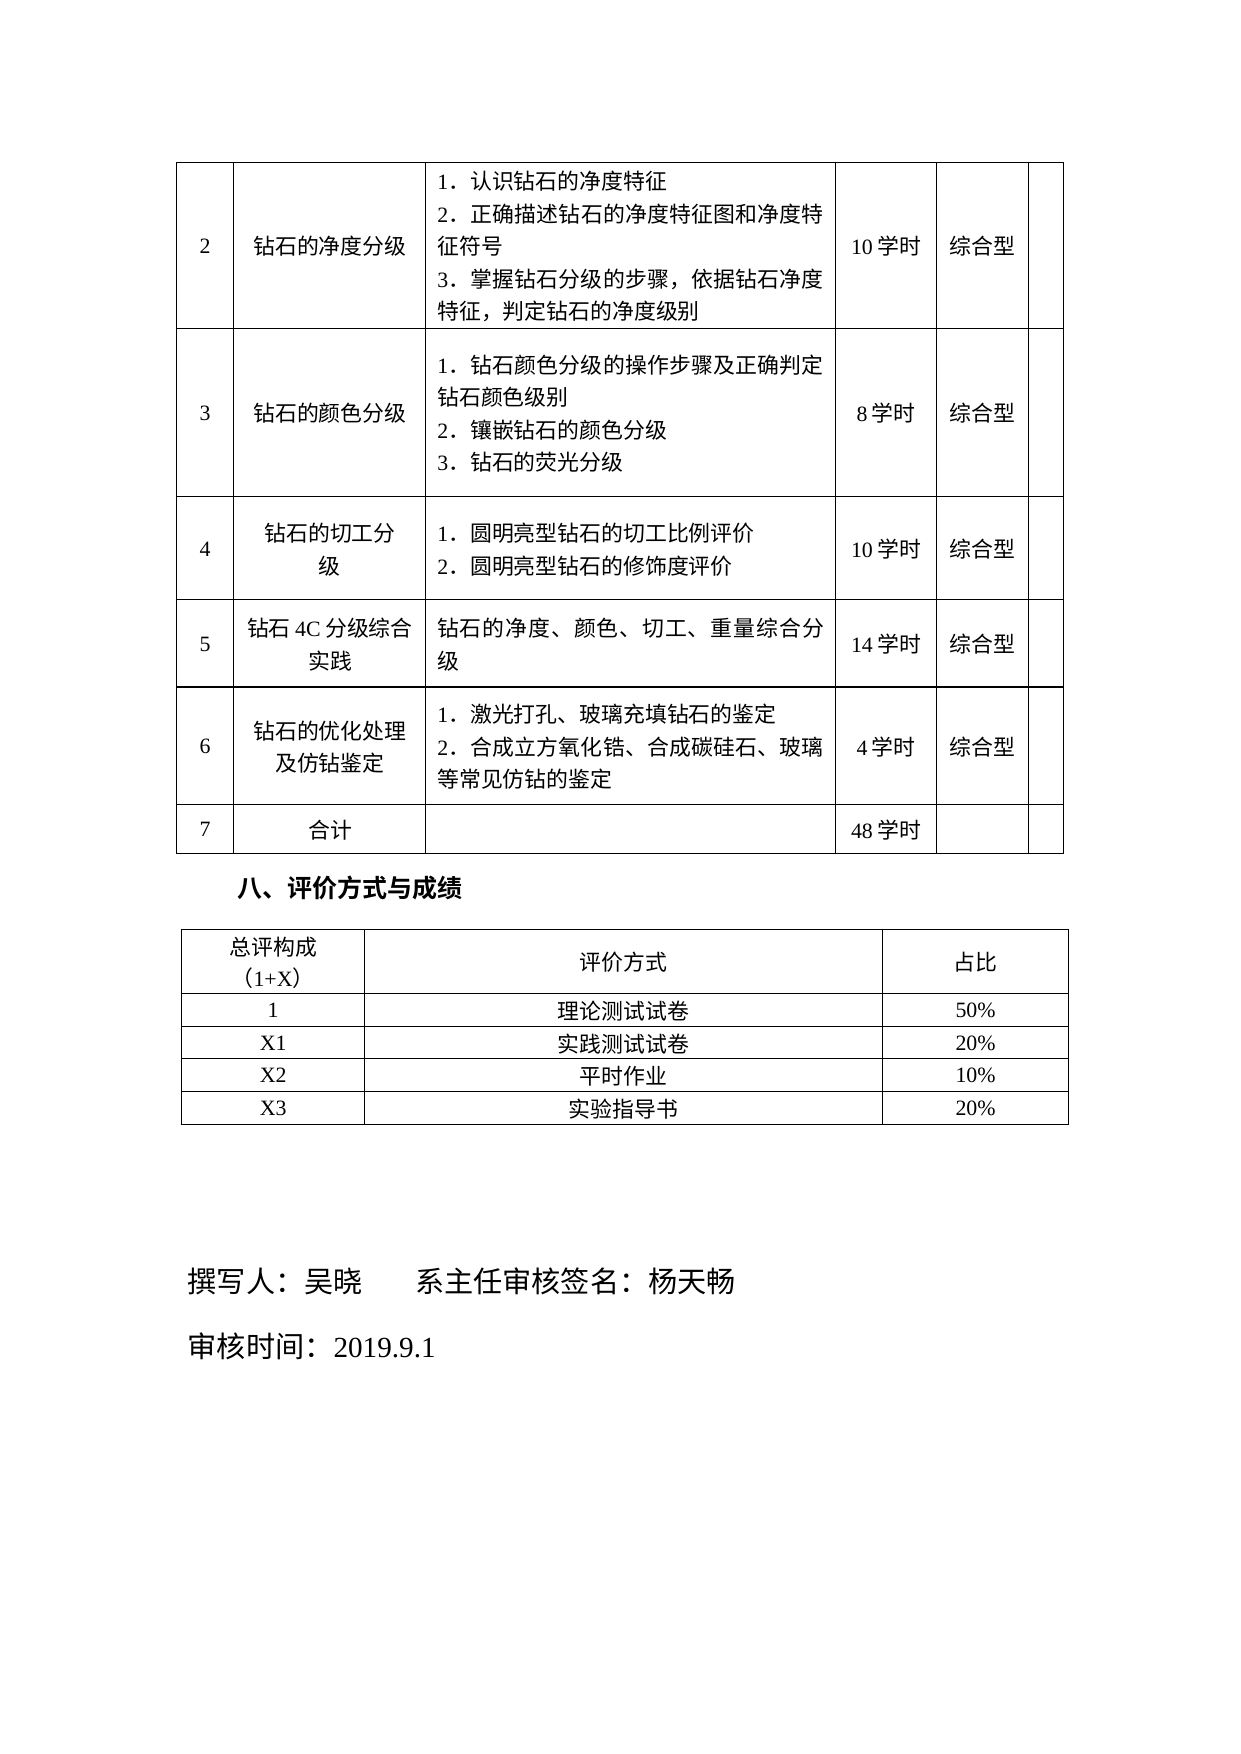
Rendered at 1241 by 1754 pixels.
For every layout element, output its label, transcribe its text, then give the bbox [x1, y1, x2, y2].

table_cell 综合型 [937, 163, 1028, 327]
table_cell 钻石的切工分 级 [234, 497, 425, 599]
table_cell X1 [182, 1027, 364, 1058]
table_cell 合计 [234, 805, 425, 853]
table_cell 综合型 [937, 497, 1028, 599]
table_cell 20% [883, 1092, 1068, 1124]
table_cell 综合型 [937, 329, 1028, 496]
table_cell 10% [883, 1059, 1068, 1091]
table_cell 实验指导书 [365, 1092, 882, 1124]
table_header 总评构成（1+X） [182, 930, 364, 993]
table_cell 综合型 [937, 600, 1028, 686]
table_cell [1029, 688, 1063, 804]
table_cell [1029, 600, 1063, 686]
table_cell 综合型 [937, 688, 1028, 804]
table_cell 1．认识钻石的净度特征 2．正确描述钻石的净度特征图和净度特征符号 3．掌握钻石分级的步骤，依据钻石净度特征，判定钻石的净度级别 [426, 163, 835, 327]
table_cell 1 [182, 994, 364, 1026]
table_cell 平时作业 [365, 1059, 882, 1091]
table_cell 实践测试试卷 [365, 1027, 882, 1058]
table_cell 钻石的净度分级 [234, 163, 425, 327]
table_cell X3 [182, 1092, 364, 1124]
table_cell [1029, 329, 1063, 496]
table_cell [1029, 805, 1063, 853]
table_cell 14学时 [836, 600, 936, 686]
table_cell 2 [177, 163, 233, 327]
table_cell [1029, 497, 1063, 599]
table_cell 50% [883, 994, 1068, 1026]
table_cell 5 [177, 600, 233, 686]
table_cell 1．圆明亮型钻石的切工比例评价 2．圆明亮型钻石的修饰度评价 [426, 497, 835, 599]
table_header 评价方式 [365, 930, 882, 993]
table_cell 4学时 [836, 688, 936, 804]
table_cell 20% [883, 1027, 1068, 1058]
table_cell 7 [177, 805, 233, 853]
text 撰写人：吴晓 系主任审核签名：杨天畅 [187, 1247, 1053, 1312]
table_cell 48学时 [836, 805, 936, 853]
table_cell [1029, 163, 1063, 327]
table_cell X2 [182, 1059, 364, 1091]
text 审核时间：2019.9.1 [187, 1312, 1053, 1377]
table_cell 1．钻石颜色分级的操作步骤及正确判定钻石颜色级别 2．镶嵌钻石的颜色分级 3．钻石的荧光分级 [426, 329, 835, 496]
table_cell 8学时 [836, 329, 936, 496]
subtitle 八、评价方式与成绩 [187, 854, 1053, 919]
table_cell 3 [177, 329, 233, 496]
table_cell 4 [177, 497, 233, 599]
table_cell 钻石的优化处理及仿钻鉴定 [234, 688, 425, 804]
table_cell 6 [177, 688, 233, 804]
table_cell 钻石的净度、颜色、切工、重量综合分级 [426, 600, 835, 686]
table_cell 10学时 [836, 497, 936, 599]
table_cell 1．激光打孔、玻璃充填钻石的鉴定 2．合成立方氧化锆、合成碳硅石、玻璃等常见仿钻的鉴定 [426, 688, 835, 804]
table_cell [937, 805, 1028, 853]
table_header 占比 [883, 930, 1068, 993]
table_cell 钻石的颜色分级 [234, 329, 425, 496]
table_cell 钻石4C分级综合实践 [234, 600, 425, 686]
table_cell [426, 805, 835, 853]
table_cell 理论测试试卷 [365, 994, 882, 1026]
table_cell 10学时 [836, 163, 936, 327]
